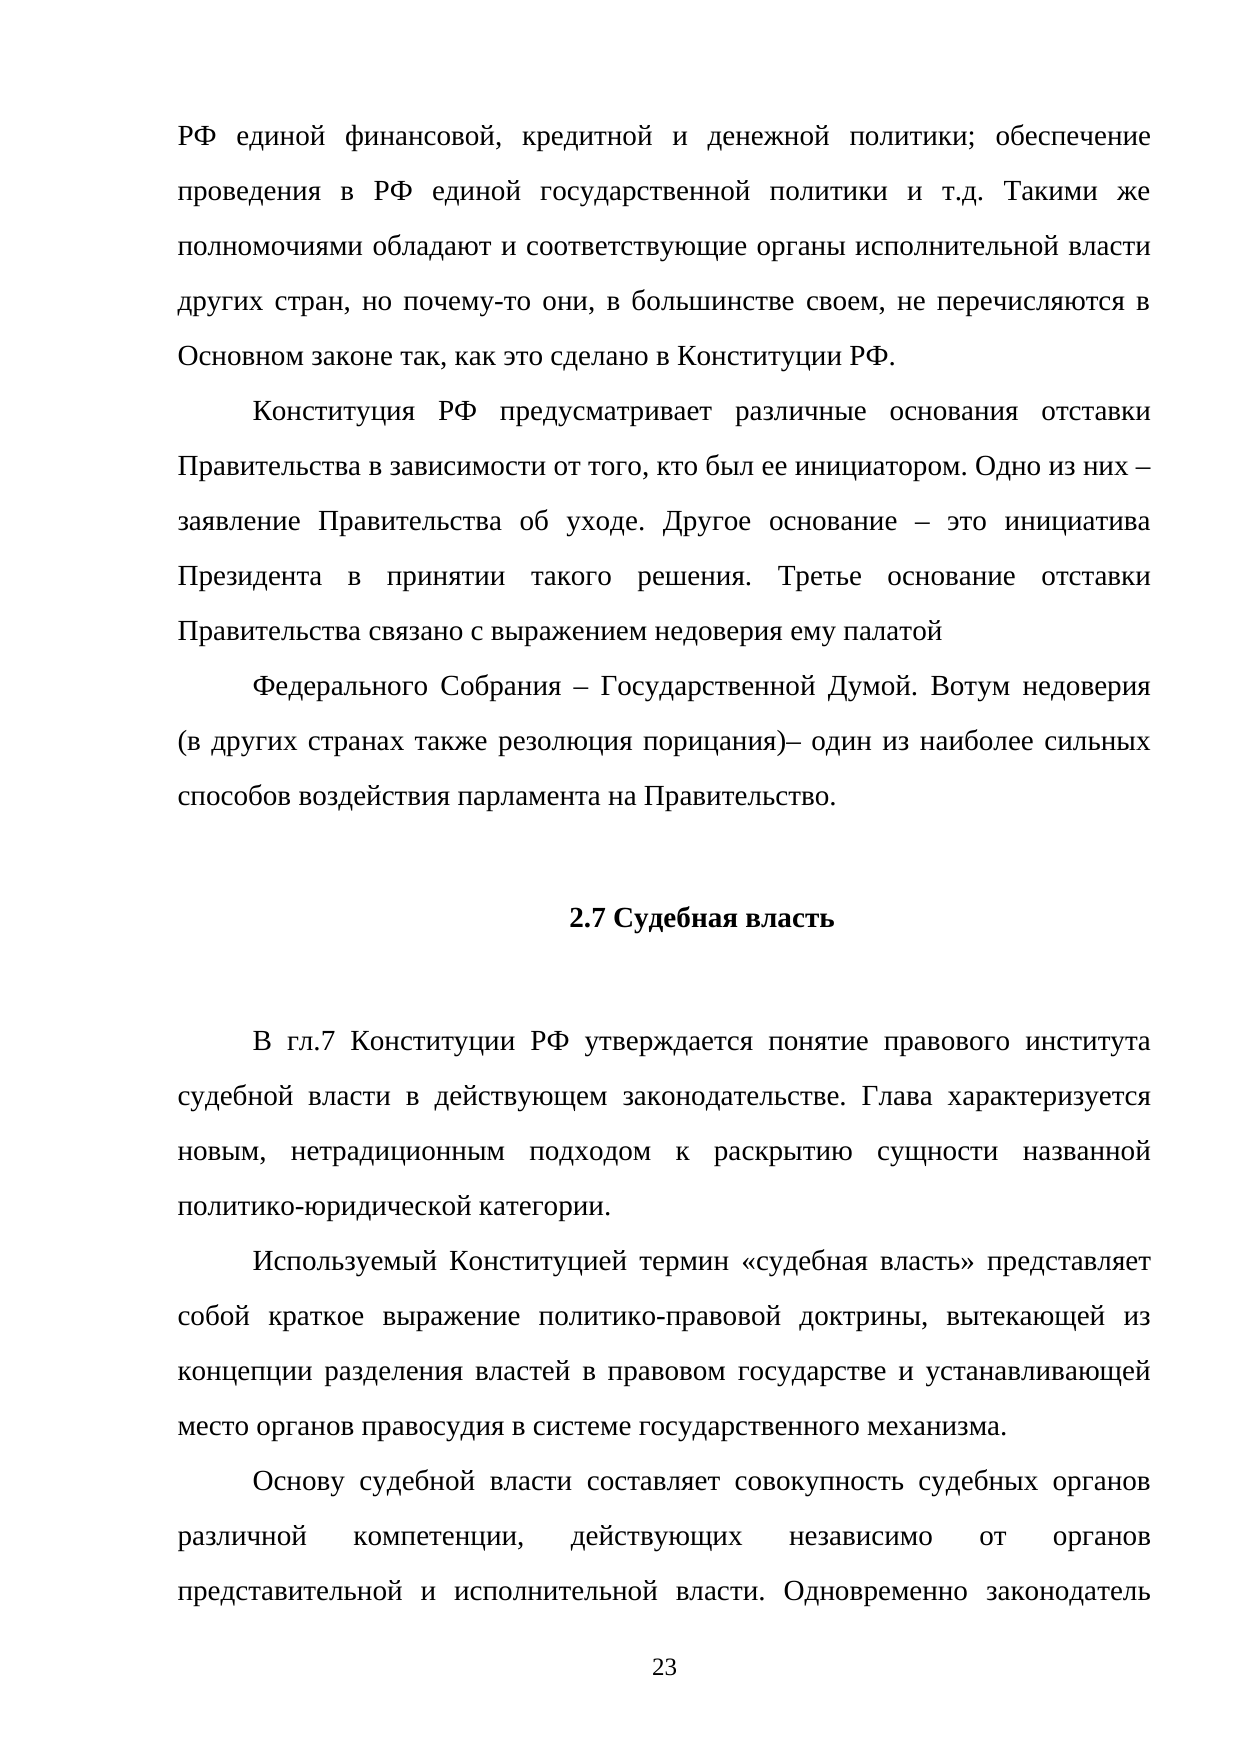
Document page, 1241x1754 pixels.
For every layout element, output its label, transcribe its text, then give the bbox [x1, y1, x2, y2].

text Федерального Собрания – Государственной Думой. Вотум недоверия (в других странах также резолюция порицания)– один из наиболее сильных способов воздействия парламента на Правительство. [177, 668, 1152, 812]
text В гл.7 Конституции РФ утверждается понятие правового института судебной власти в действующем законодательстве. Глава характеризуется новым, нетрадиционным подходом к раскрытию сущности названной политико-юридической категории. [177, 1023, 1152, 1222]
text 2.7 Судебная власть [177, 901, 1152, 934]
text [177, 1463, 1152, 1607]
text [177, 118, 1152, 372]
text Конституция РФ предусматривает различные основания отставки Правительства в зависимости от того, кто был ее инициатором. Одно из них – заявление Правительства об уходе. Другое основание – это инициатива Президента в принятии такого решения. Третье основание отставки Правительства связано с выражением недоверия ему палатой [177, 393, 1152, 647]
text Используемый Конституцией термин «судебная власть» представляет собой краткое выражение политико-правовой доктрины, вытекающей из концепции разделения властей в правовом государстве и устанавливающей место органов правосудия в системе государственного механизма. [177, 1243, 1152, 1442]
